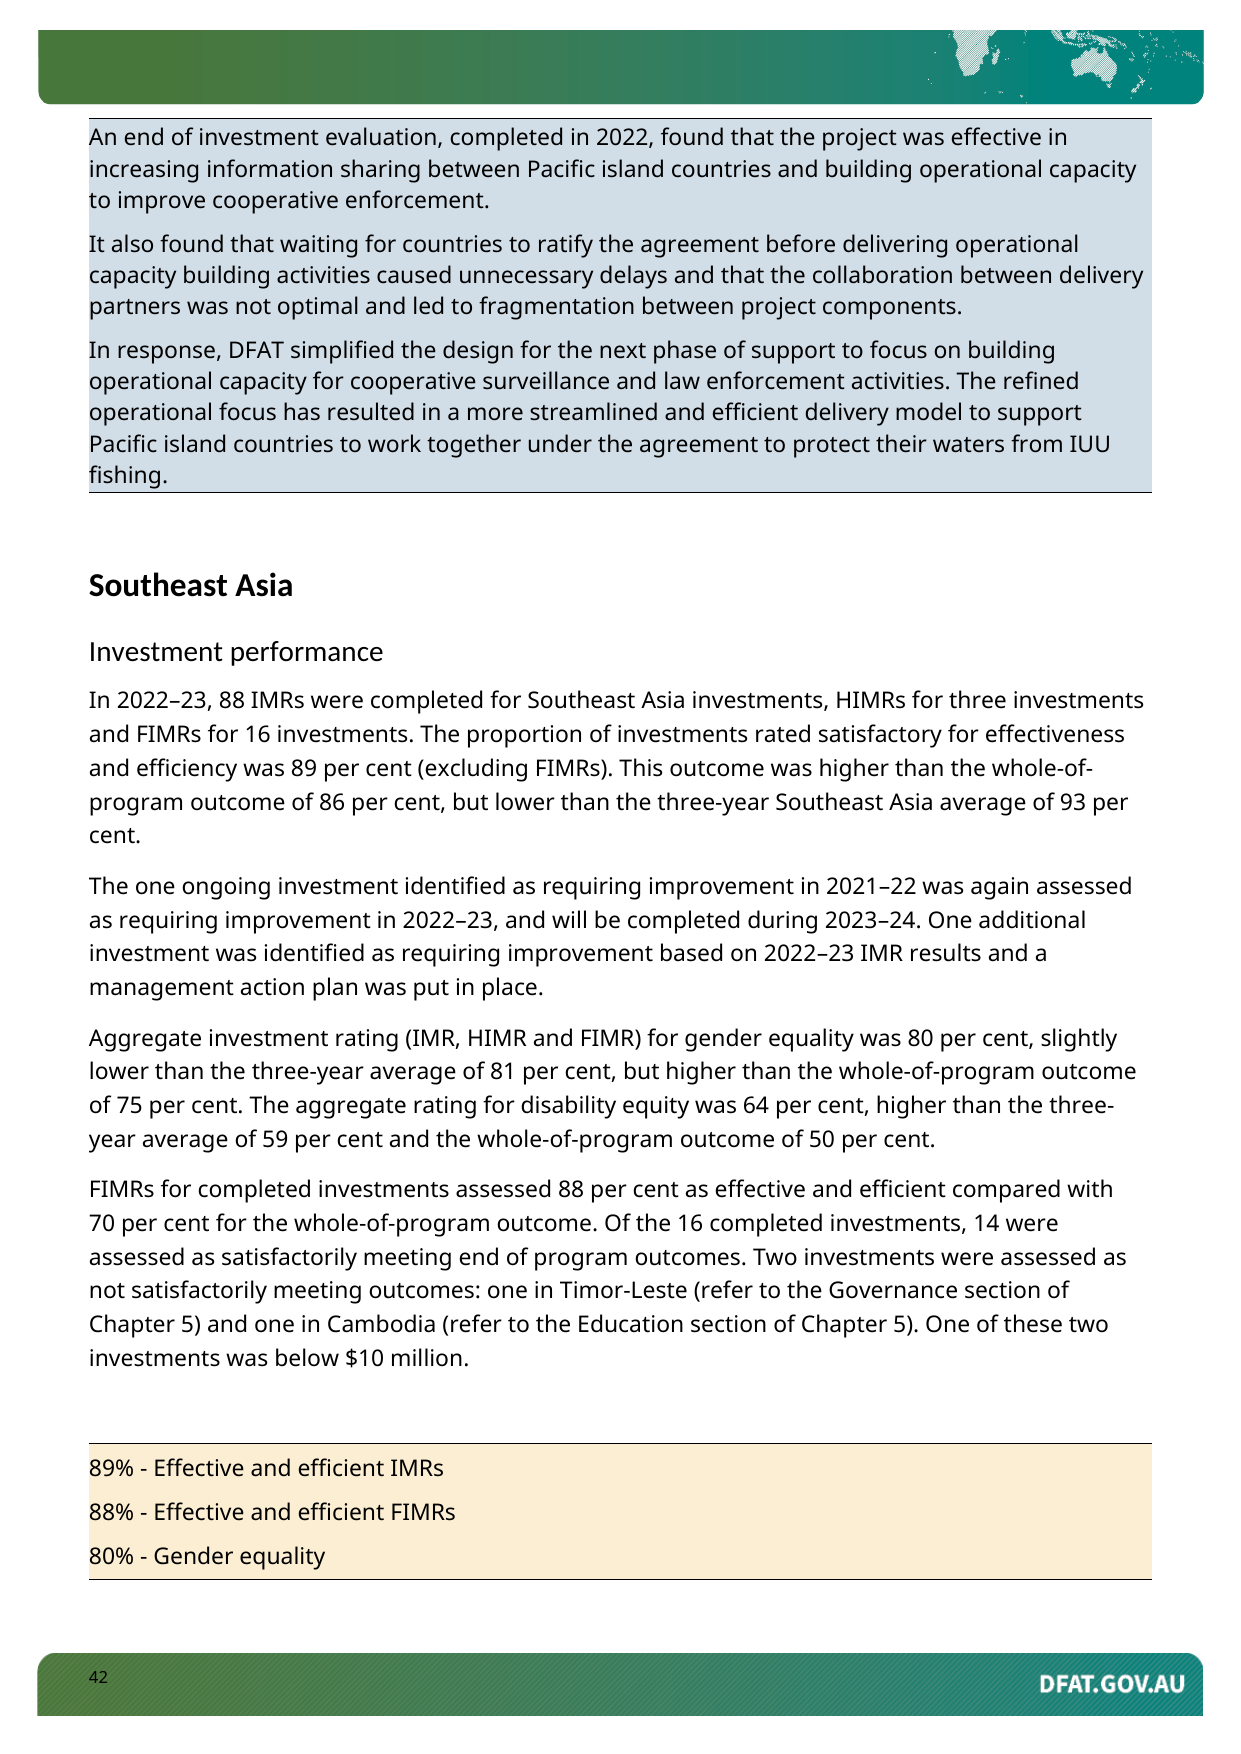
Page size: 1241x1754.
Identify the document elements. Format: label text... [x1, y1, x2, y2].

text In 2022–23, 88 IMRs were completed for Southeast Asia investments, HIMRs for three investments and FIMRs for 16 investments. The proportion of investments rated satisfactory for effectiveness and efficiency was 89 per cent (excluding FIMRs). This outcome was higher than the whole-of-program outcome of 86 per cent, but lower than the three-year Southeast Asia average of 93 per cent. [89, 684, 1152, 851]
text 89% - Effective and efficient IMRs [89, 1444, 1152, 1483]
text The one ongoing investment identified as requiring improvement in 2021–22 was again assessed as requiring improvement in 2022–23, and will be completed during 2023–24. One additional investment was identified as requiring improvement based on 2022–23 IMR results and a management action plan was put in place. [89, 870, 1152, 1002]
text FIMRs for completed investments assessed 88 per cent as effective and efficient compared with 70 per cent for the whole-of-program outcome. Of the 16 completed investments, 14 were assessed as satisfactorily meeting end of program outcomes. Two investments were assessed as not satisfactorily meeting outcomes: one in Timor-Leste (refer to the Governance section of Chapter 5) and one in Cambodia (refer to the Education section of Chapter 5). One of these two investments was below $10 million. [89, 1173, 1152, 1373]
picture [0, 0, 1241, 135]
text Aggregate investment rating (IMR, HIMR and FIMR) for gender equality was 80 per cent, slightly lower than the three-year average of 81 per cent, but higher than the whole-of-program outcome of 75 per cent. The aggregate rating for disability equity was 64 per cent, higher than the three-year average of 59 per cent and the whole-of-program outcome of 50 per cent. [89, 1021, 1152, 1154]
text In response, DFAT simplified the design for the next phase of support to focus on building operational capacity for cooperative surveillance and law enforcement activities. The refined operational focus has resulted in a more streamlined and efficient delivery model to support Pacific island countries to work together under the agreement to protect their waters from IUU fishing. [89, 331, 1152, 492]
subtitle Southeast Asia [89, 564, 1152, 605]
picture [37, 1653, 1203, 1716]
text 88% - Effective and efficient FIMRs [89, 1486, 1152, 1527]
subtitle Investment performance [89, 633, 1152, 669]
text It also found that waiting for countries to ratify the agreement before delivering operational capacity building activities caused unnecessary delays and that the collaboration between delivery partners was not optimal and led to fragmentation between project components. [89, 224, 1152, 321]
text An end of investment evaluation, completed in 2022, found that the project was effective in increasing information sharing between Pacific island countries and building operational capacity to improve cooperative enforcement. [89, 119, 1152, 215]
text 80% - Gender equality [89, 1530, 1152, 1579]
